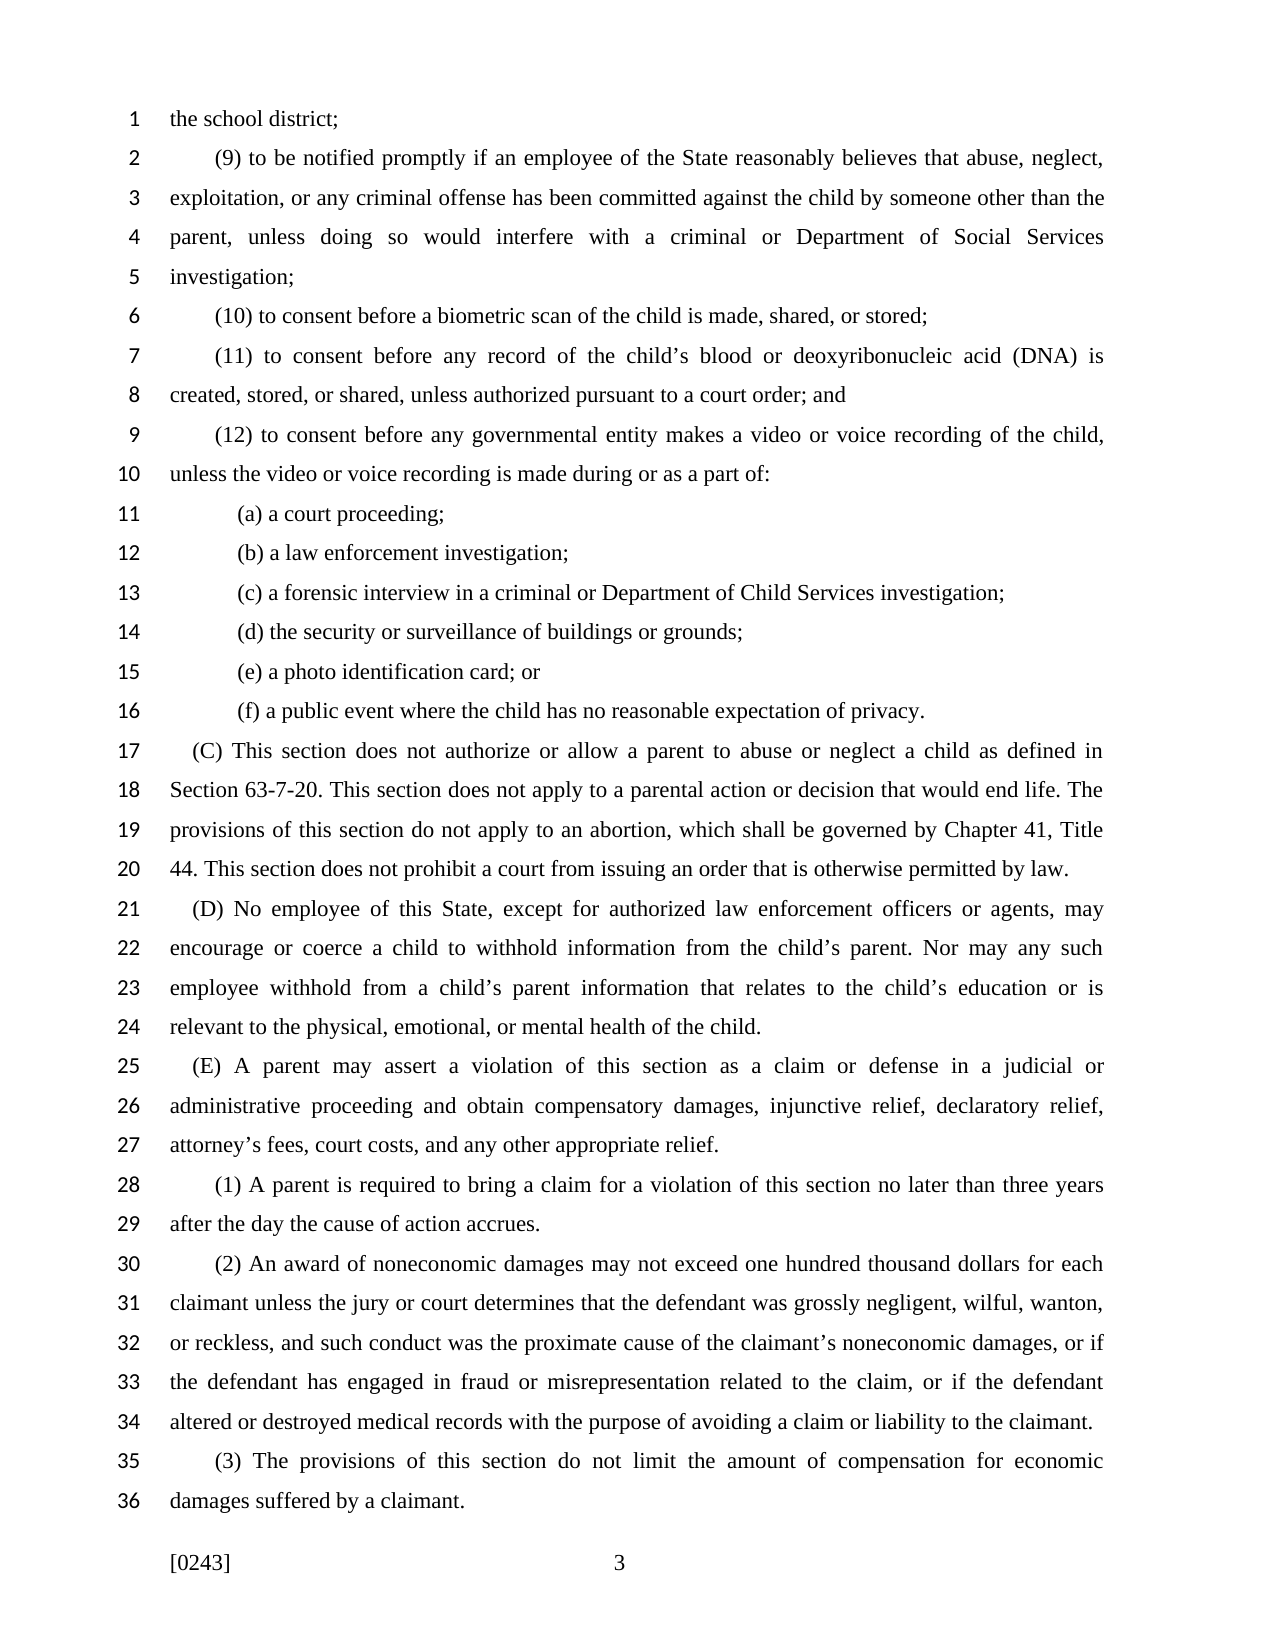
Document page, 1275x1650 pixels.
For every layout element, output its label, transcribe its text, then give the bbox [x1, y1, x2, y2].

text (12) to consent before any governmental entity makes a video or voice recording of the child, unless the video or voice recording is made during or as a part of: [169, 421, 1106, 487]
text (c) a forensic interview in a criminal or Department of Child Services investigation; [169, 579, 1106, 605]
text (1) A parent is required to bring a claim for a violation of this section no later than three years after the day the cause of action accrues. [169, 1171, 1106, 1237]
text (9) to be notified promptly if an employee of the State reasonably believes that abuse, neglect, exploitation, or any criminal offense has been committed against the child by someone other than the parent, unless doing so would interfere with a criminal or Department of Social Services investigation; [169, 144, 1106, 289]
text (b) a law enforcement investigation; [169, 539, 1106, 566]
text (a) a court proceeding; [169, 500, 1106, 526]
text (11) to consent before any record of the child’s blood or deoxyribonucleic acid (DNA) is created, stored, or shared, unless authorized pursuant to a court order; and [169, 342, 1106, 408]
text (E) A parent may assert a violation of this section as a claim or defense in a judicial or administrative proceeding and obtain compensatory damages, injunctive relief, declaratory relief, attorney’s fees, court costs, and any other appropriate relief. [169, 1052, 1106, 1158]
text (C) This section does not authorize or allow a parent to abuse or neglect a child as defined in Section 63‑7‑20. This section does not apply to a parental action or decision that would end life. The provisions of this section do not apply to an abortion, which shall be governed by Chapter 41, Title 44. This section does not prohibit a court from issuing an order that is otherwise permitted by law. [169, 737, 1106, 881]
text (3) The provisions of this section do not limit the amount of compensation for economic damages suffered by a claimant. [169, 1447, 1106, 1513]
text (d) the security or surveillance of buildings or grounds; [169, 618, 1106, 644]
text (e) a photo identification card; or [169, 658, 1106, 684]
text (10) to consent before a biometric scan of the child is made, shared, or stored; [169, 302, 1106, 329]
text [169, 105, 1106, 131]
text (2) An award of noneconomic damages may not exceed one hundred thousand dollars for each claimant unless the jury or court determines that the defendant was grossly negligent, wilful, wanton, or reckless, and such conduct was the proximate cause of the claimant’s noneconomic damages, or if the defendant has engaged in fraud or misrepresentation related to the claim, or if the defendant altered or destroyed medical records with the purpose of avoiding a claim or liability to the claimant. [169, 1250, 1106, 1434]
text (f) a public event where the child has no reasonable expectation of privacy. [169, 697, 1106, 723]
text (D) No employee of this State, except for authorized law enforcement officers or agents, may encourage or coerce a child to withhold information from the child’s parent. Nor may any such employee withhold from a child’s parent information that relates to the child’s education or is relevant to the physical, emotional, or mental health of the child. [169, 894, 1106, 1039]
